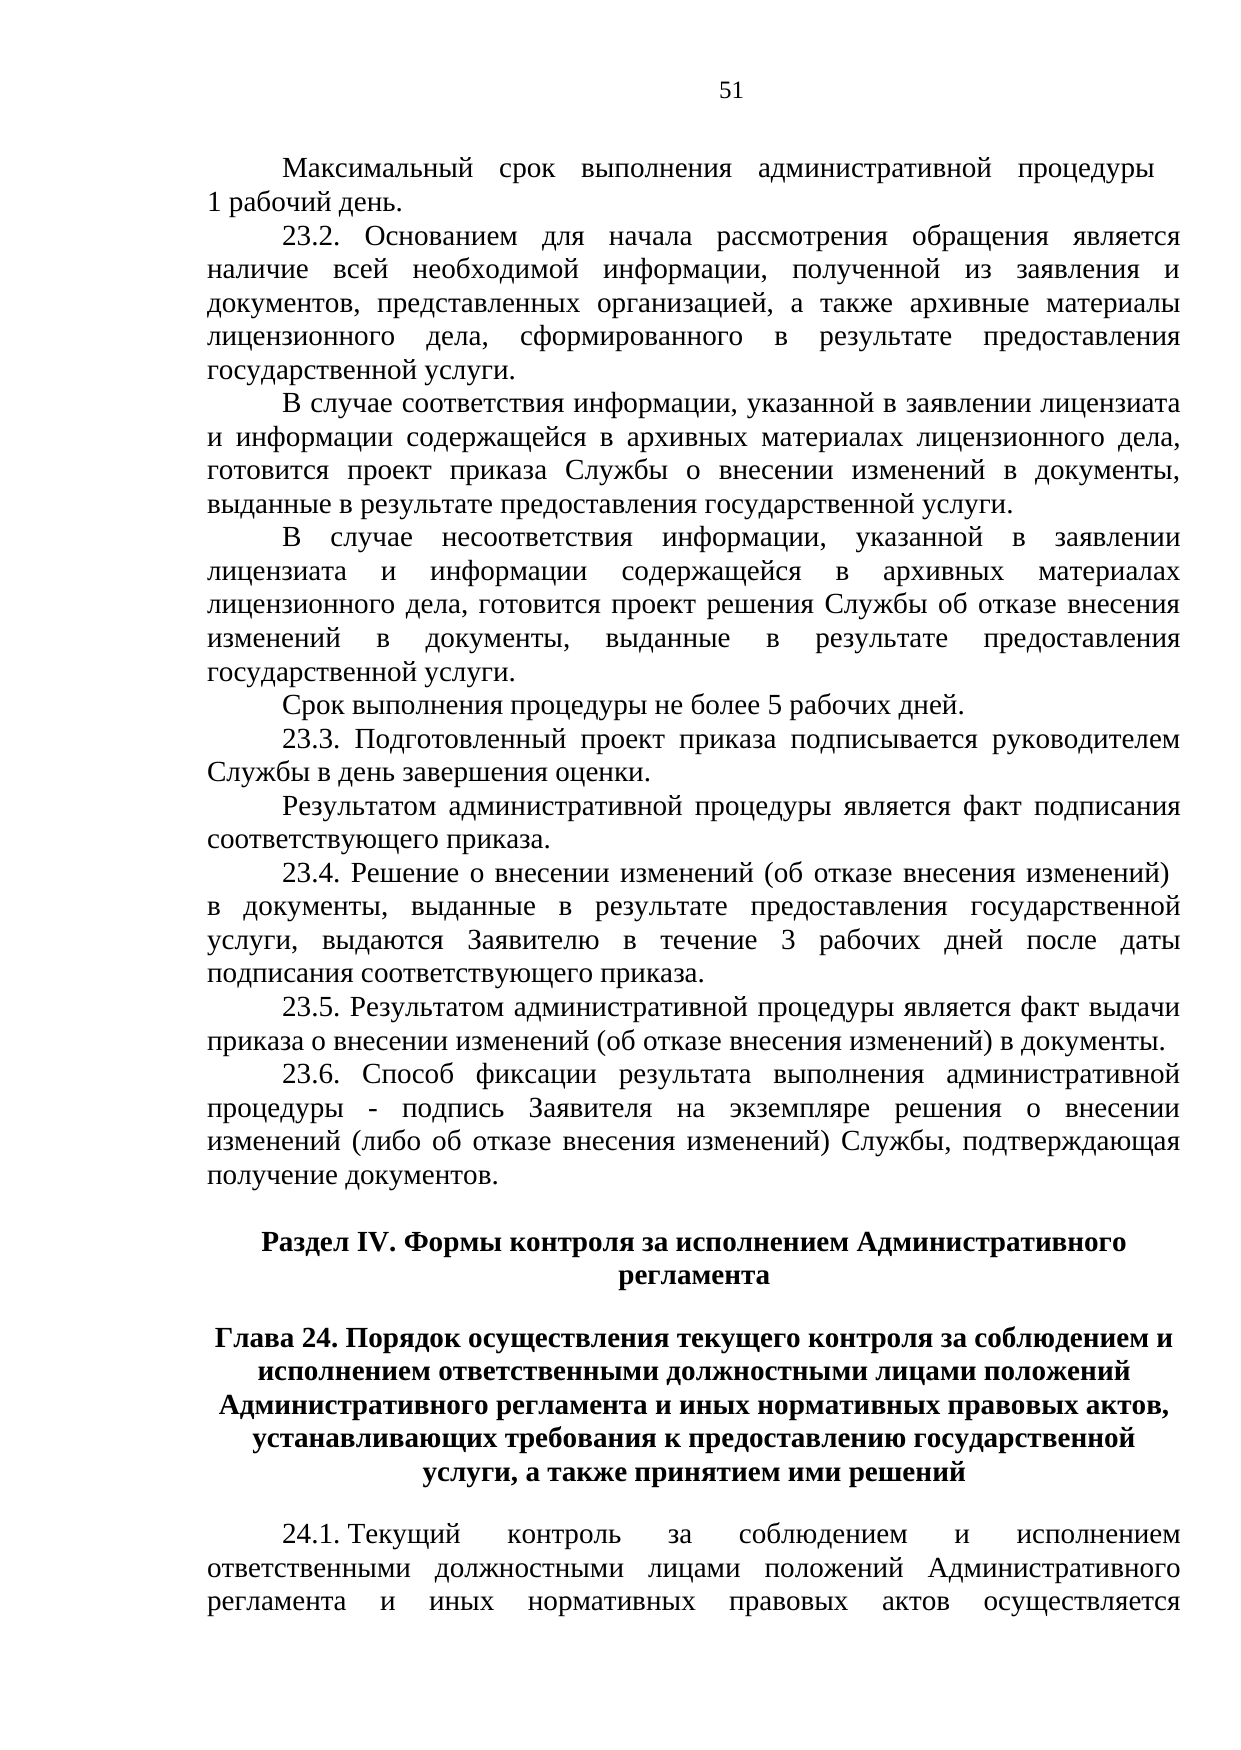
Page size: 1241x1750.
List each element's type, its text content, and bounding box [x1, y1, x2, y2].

text Срок выполнения процедуры не более 5 рабочих дней. [207, 687, 1181, 721]
text Раздел IV. Формы контроля за исполнением Административного регламента [207, 1224, 1181, 1291]
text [207, 1516, 1181, 1617]
text В случае несоответствия информации, указанной в заявлении лицензиата и информации содержащейся в архивных материалах лицензионного дела, готовится проект решения Службы об отказе внесения изменений в документы, выданные в результате предоставления государственной услуги. [207, 519, 1181, 687]
text В случае соответствия информации, указанной в заявлении лицензиата и информации содержащейся в архивных материалах лицензионного дела, готовится проект приказа Службы о внесении изменений в документы, выданные в результате предоставления государственной услуги. [207, 385, 1181, 519]
text Глава 24. Порядок осуществления текущего контроля за соблюдением и исполнением ответственными должностными лицами положений Административного регламента и иных нормативных правовых актов, устанавливающих требования к предоставлению государственной услуги, а также принятием ими решений [207, 1320, 1181, 1487]
text 23.4. Решение о внесении изменений (об отказе внесения изменений) в документы, выданные в результате предоставления государственной услуги, выдаются Заявителю в течение 3 рабочих дней после даты подписания соответствующего приказа. [207, 855, 1181, 989]
text Результатом административной процедуры является факт подписания соответствующего приказа. [207, 788, 1181, 855]
text 23.6. Способ фиксации результата выполнения административной процедуры - подпись Заявителя на экземпляре решения о внесении изменений (либо об отказе внесения изменений) Службы, подтверждающая получение документов. [207, 1056, 1181, 1190]
text Максимальный срок выполнения административной процедуры 1 рабочий день. [207, 151, 1181, 218]
text 23.3. Подготовленный проект приказа подписывается руководителем Службы в день завершения оценки. [207, 721, 1181, 788]
text 23.2. Основанием для начала рассмотрения обращения является наличие всей необходимой информации, полученной из заявления и документов, представленных организацией, а также архивные материалы лицензионного дела, сформированного в результате предоставления государственной услуги. [207, 218, 1181, 385]
text 23.5. Результатом административной процедуры является факт выдачи приказа о внесении изменений (об отказе внесения изменений) в документы. [207, 989, 1181, 1056]
